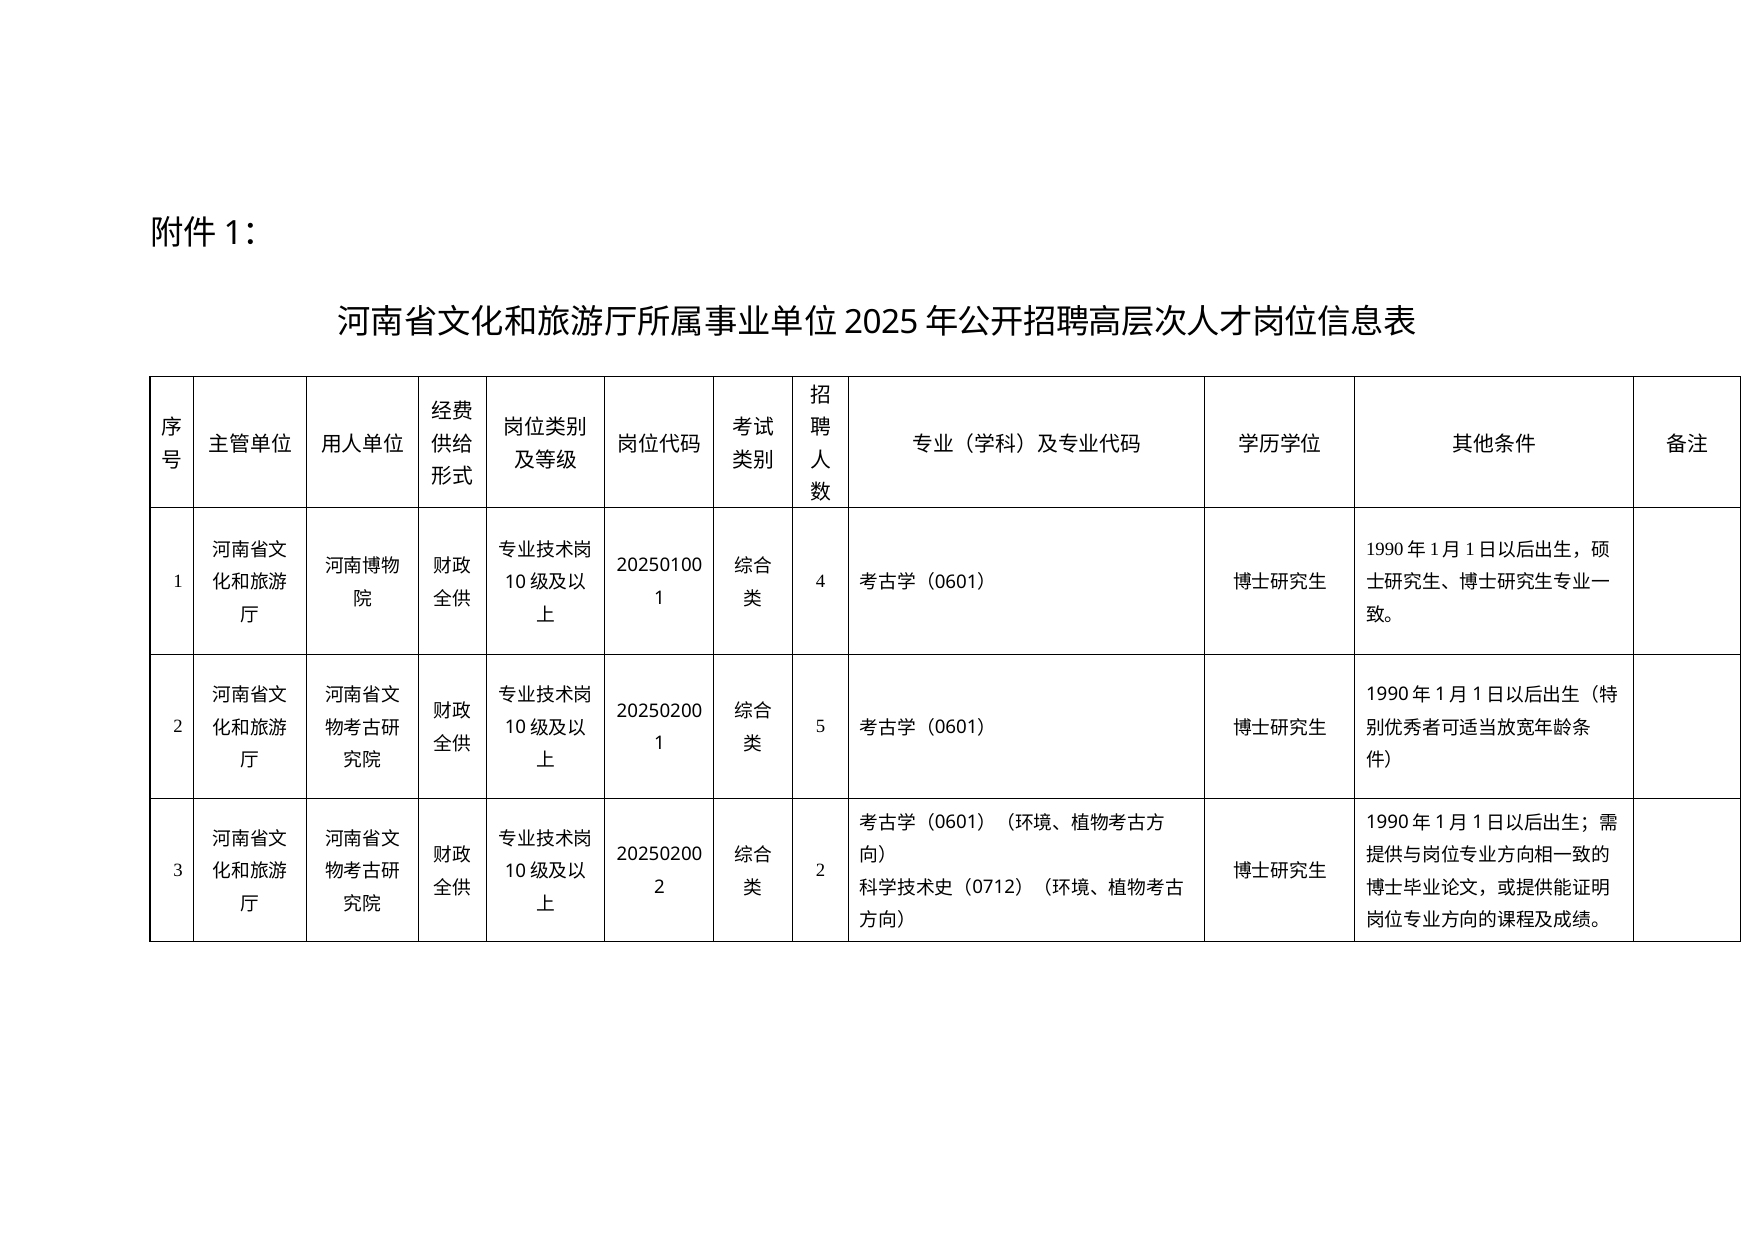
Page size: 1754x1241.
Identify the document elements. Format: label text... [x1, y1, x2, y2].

table_header 备注 [1634, 377, 1740, 507]
table_cell 202502001 [605, 655, 713, 797]
table_cell 1 [151, 508, 193, 654]
table_cell 河南博物院 [307, 508, 418, 654]
table_cell 考古学（0601） [849, 655, 1204, 797]
table_header 考试 类别 [714, 377, 792, 507]
table_cell 河南省文化和旅游厅 [194, 655, 306, 797]
table_cell 3 [151, 799, 193, 941]
table_cell 5 [793, 655, 848, 797]
table_cell 综合类 [714, 508, 792, 654]
table_cell 1990年1月1日以后出生（特别优秀者可适当放宽年龄条件） [1355, 655, 1633, 797]
table_header 主管单位 [194, 377, 306, 507]
table_cell 考古学（0601）（环境、植物考古方向） 科学技术史（0712）（环境、植物考古方向） [849, 799, 1204, 941]
table_cell 1990年1月1日以后出生；需提供与岗位专业方向相一致的博士毕业论文，或提供能证明岗位专业方向的课程及成绩。 [1355, 799, 1633, 941]
table_header 岗位代码 [605, 377, 713, 507]
table_cell 202502002 [605, 799, 713, 941]
table_cell 河南省文物考古研究院 [307, 799, 418, 941]
table_cell [1634, 655, 1740, 797]
table_cell 专业技术岗10级及以上 [487, 799, 604, 941]
table_header 用人单位 [307, 377, 418, 507]
table_cell 河南省文物考古研究院 [307, 655, 418, 797]
table_cell 博士研究生 [1205, 508, 1354, 654]
table_cell [1634, 799, 1740, 941]
table_cell 财政全供 [419, 799, 486, 941]
table_header 学历学位 [1205, 377, 1354, 507]
table_cell 2 [151, 655, 193, 797]
table_cell 专业技术岗10级及以上 [487, 655, 604, 797]
table_header 招聘人数 [793, 377, 848, 507]
table_cell 2 [793, 799, 848, 941]
table_header 经费供给形式 [419, 377, 486, 507]
table_cell 财政全供 [419, 508, 486, 654]
table_header 岗位类别 及等级 [487, 377, 604, 507]
table_header 专业（学科）及专业代码 [849, 377, 1204, 507]
table_cell 综合类 [714, 655, 792, 797]
table_cell 考古学（0601） [849, 508, 1204, 654]
table_cell 河南省文化和旅游厅 [194, 799, 306, 941]
table_cell 1990年1月1日以后出生，硕士研究生、博士研究生专业一致。 [1355, 508, 1633, 654]
table_cell [1634, 508, 1740, 654]
table_header 序 号 [151, 377, 193, 507]
table_cell 202501001 [605, 508, 713, 654]
text 河南省文化和旅游厅所属事业单位2025年公开招聘高层次人才岗位信息表 [150, 287, 1604, 352]
table_cell 河南省文化和旅游厅 [194, 508, 306, 654]
table_cell 博士研究生 [1205, 655, 1354, 797]
table_cell 4 [793, 508, 848, 654]
table_cell 博士研究生 [1205, 799, 1354, 941]
table_cell 专业技术岗10级及以上 [487, 508, 604, 654]
table_cell 综合类 [714, 799, 792, 941]
table_cell 财政全供 [419, 655, 486, 797]
table_header 其他条件 [1355, 377, 1633, 507]
text 附件1： [150, 198, 1604, 263]
